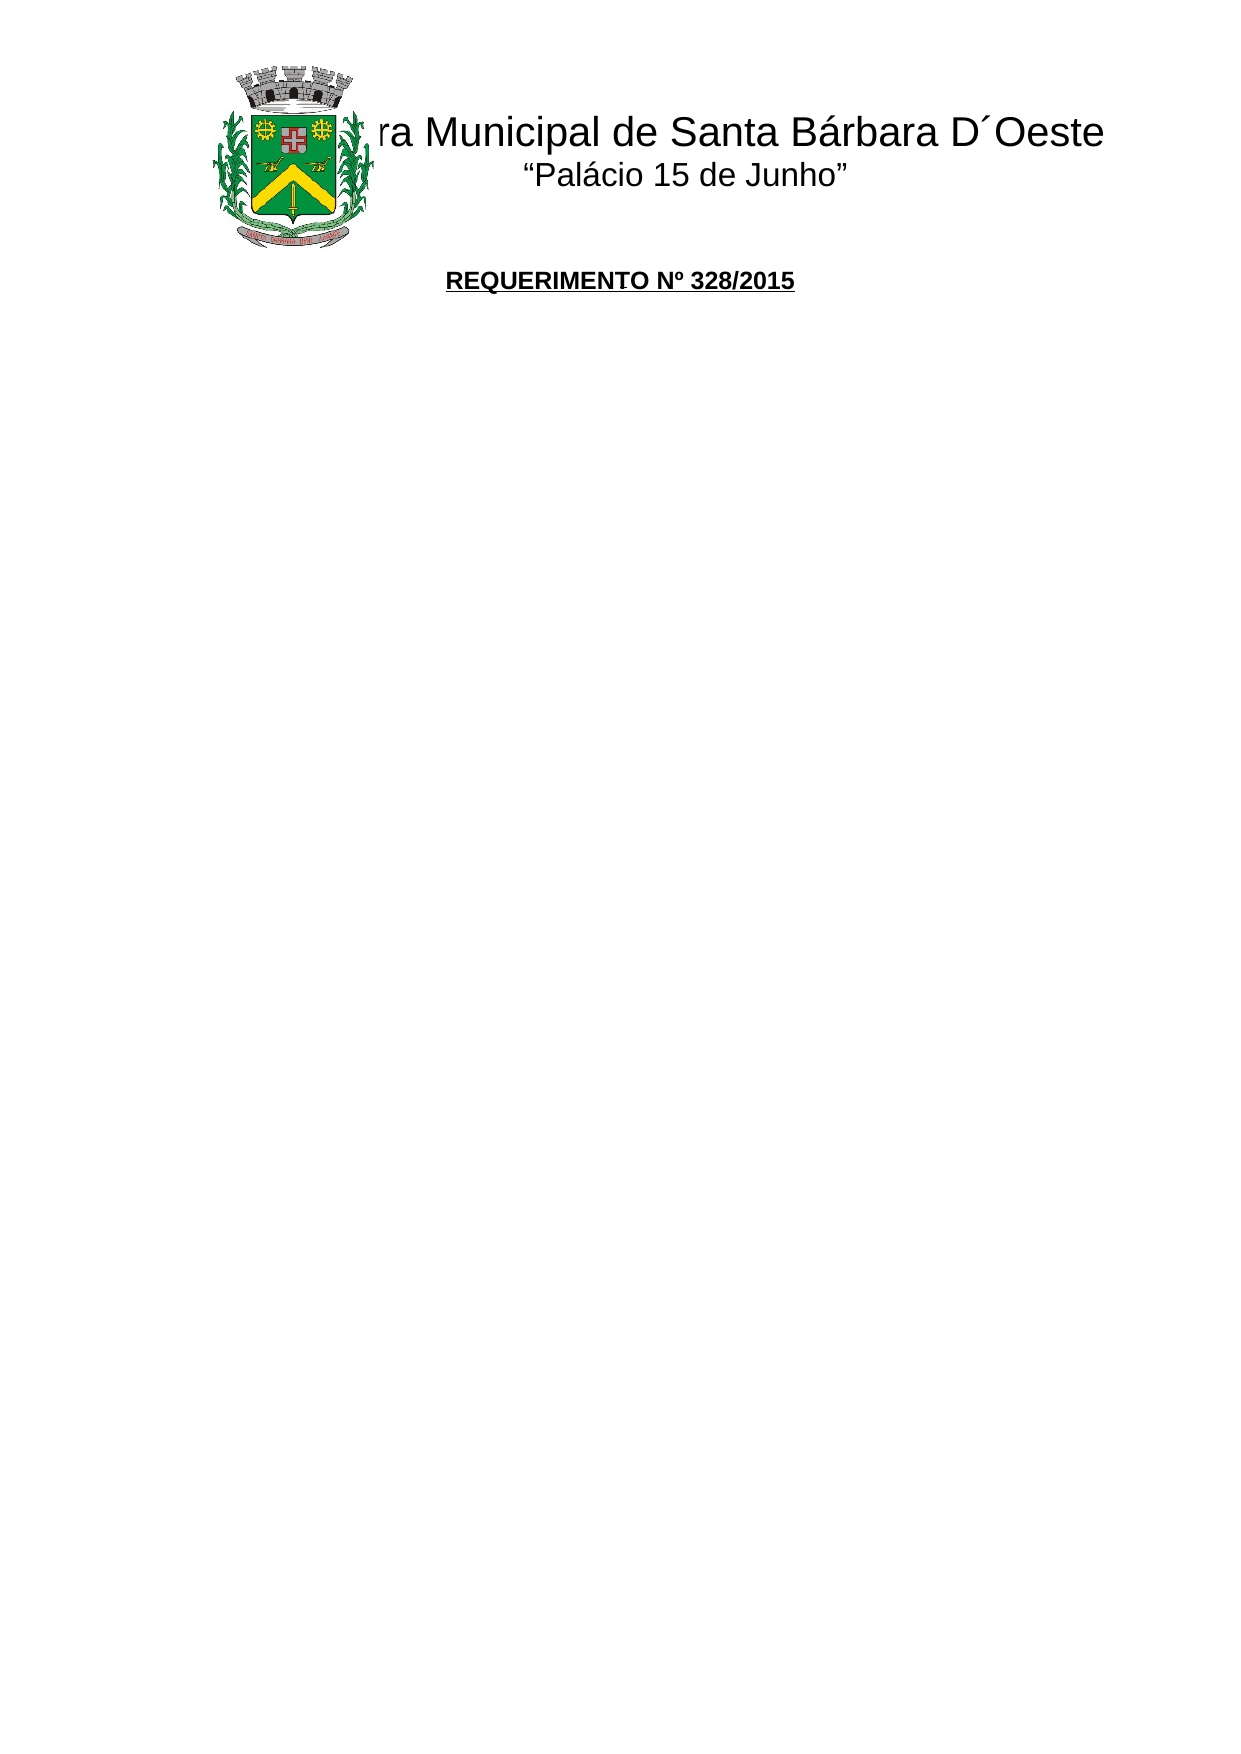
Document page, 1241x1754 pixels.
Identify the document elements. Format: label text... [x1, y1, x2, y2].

title REQUERIMENTO Nº 328/2015 [177, 266, 1063, 294]
picture [212, 66, 381, 255]
